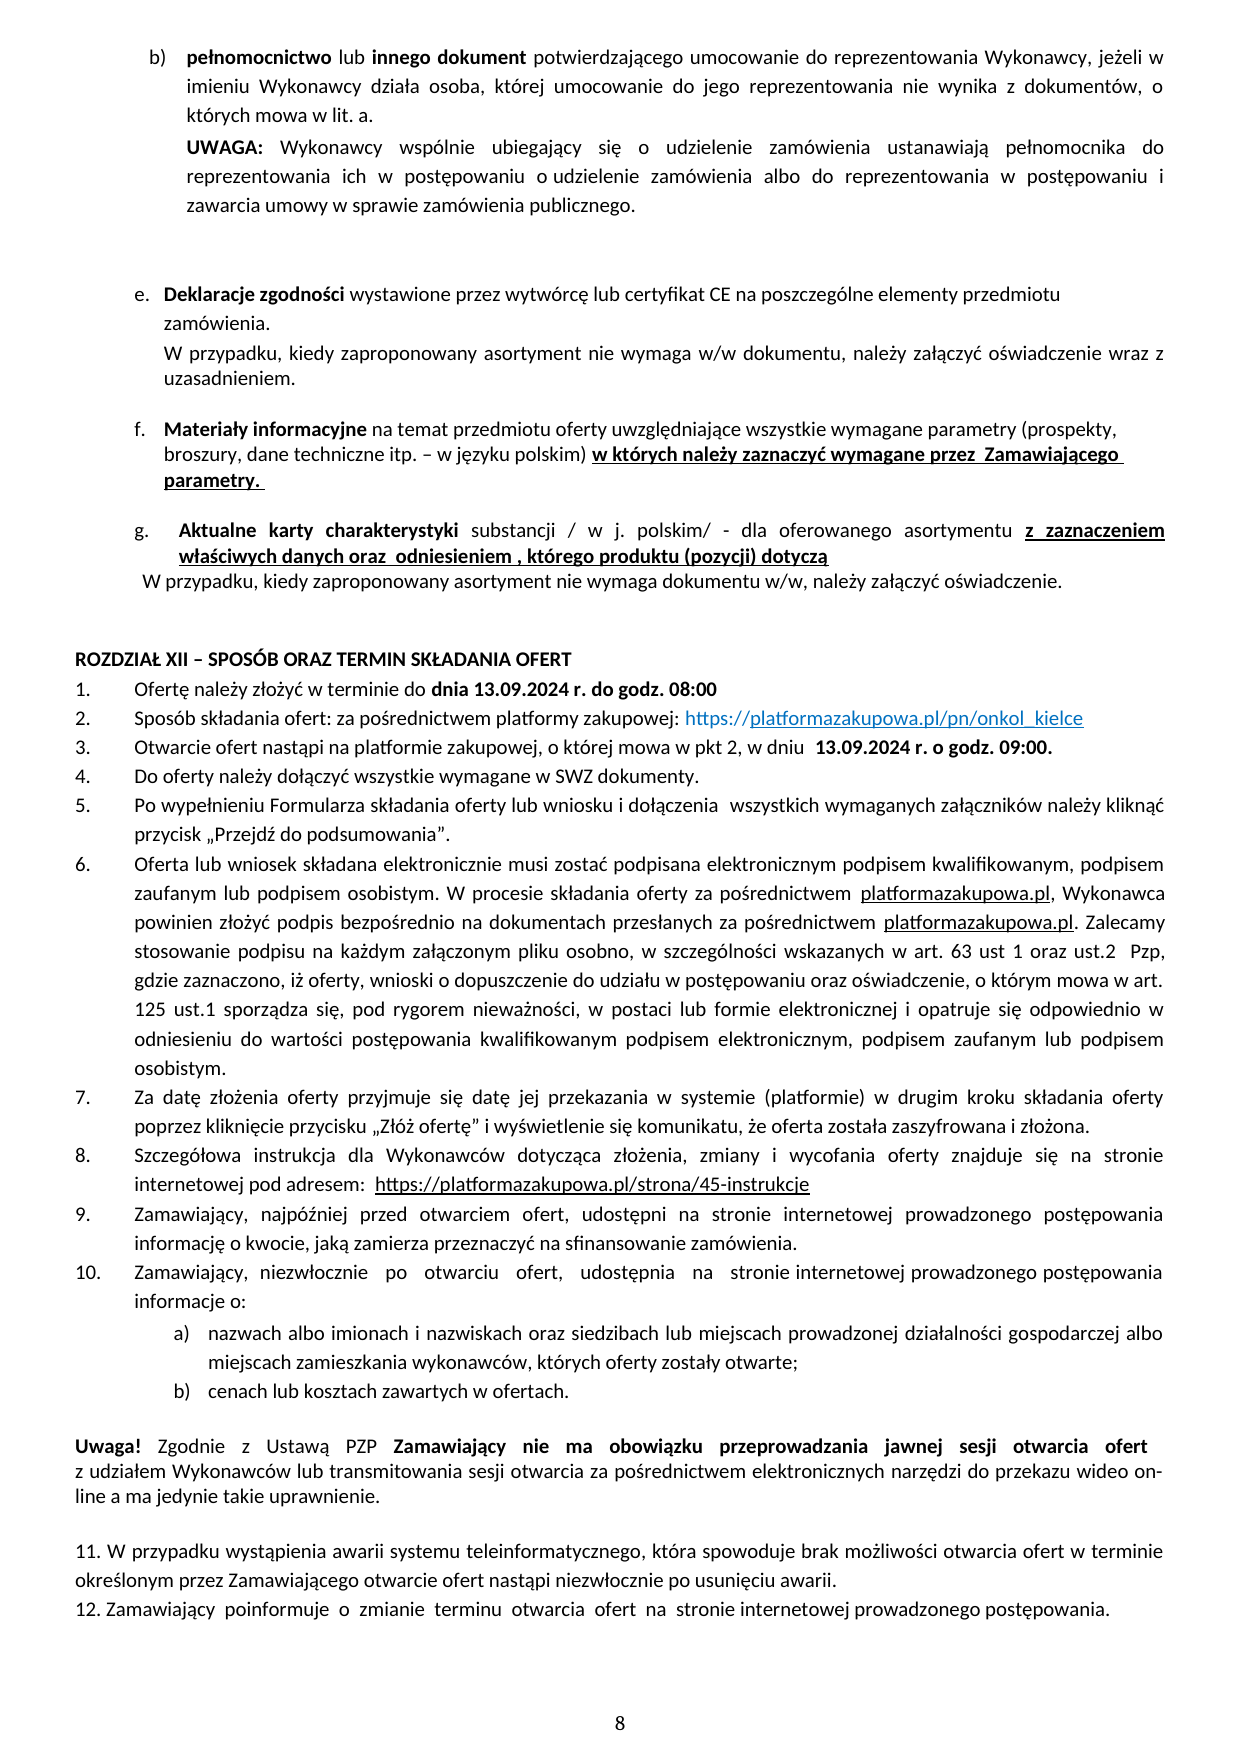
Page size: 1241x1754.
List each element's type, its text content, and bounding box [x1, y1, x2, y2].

list Szczegółowa instrukcja dla Wykonawców dotycząca złożenia, zmiany i wycofania oferty znajduje się na stronie internetowej pod adresem: https://platformazakupowa.pl/strona/45-instrukcje [75, 1142, 1165, 1197]
list nazwach albo imionach i nazwiskach oraz siedzibach lub miejscach prowadzonej działalności gospodarczej albo miejscach zamieszkania wykonawców, których oferty zostały otwarte; [173, 1320, 1165, 1374]
list Zamawiający, najpóźniej przed otwarciem ofert, udostępni na stronie internetowej prowadzonego postępowania informację o kwocie, jaką zamierza przeznaczyć na sfinansowanie zamówienia. [75, 1201, 1165, 1255]
list cenach lub kosztach zawartych w ofertach. [173, 1378, 1165, 1404]
list Materiały informacyjne na temat przedmiotu oferty uwzględniające wszystkie wymagane parametry (prospekty, broszury, dane techniczne itp. – w języku polskim) w których należy zaznaczyć wymagane przez Zamawiającego parametry. [134, 416, 1165, 492]
text 11. W przypadku wystąpienia awarii systemu teleinformatycznego, która spowoduje brak możliwości otwarcia ofert w terminie określonym przez Zamawiającego otwarcie ofert nastąpi niezwłocznie po usunięciu awarii. [75, 1538, 1165, 1593]
list UWAGA: Wykonawcy wspólnie ubiegający się o udzielenie zamówienia ustanawiają pełnomocnika do reprezentowania ich w postępowaniu o udzielenie zamówienia albo do reprezentowania w postępowaniu i zawarcia umowy w sprawie zamówienia publicznego. [186, 134, 1165, 218]
list Oferta lub wniosek składana elektronicznie musi zostać podpisana elektronicznym podpisem kwalifikowanym, podpisem zaufanym lub podpisem osobistym. W procesie składania oferty za pośrednictwem platformazakupowa.pl, Wykonawca powinien złożyć podpis bezpośrednio na dokumentach przesłanych za pośrednictwem platformazakupowa.pl. Zalecamy stosowanie podpisu na każdym załączonym pliku osobno, w szczególności wskazanych w art. 63 ust 1 oraz ust.2 Pzp, gdzie zaznaczono, iż oferty, wnioski o dopuszczenie do udziału w postępowaniu oraz oświadczenie, o którym mowa w art. 125 ust.1 sporządza się, pod rygorem nieważności, w postaci lub formie elektronicznej i opatruje się odpowiednio w odniesieniu do wartości postępowania kwalifikowanym podpisem elektronicznym, podpisem zaufanym lub podpisem osobistym. [75, 851, 1165, 1080]
list Sposób składania ofert: za pośrednictwem platformy zakupowej: https://platformazakupowa.pl/pn/onkol_kielce [75, 705, 1165, 730]
list Do oferty należy dołączyć wszystkie wymagane w SWZ dokumenty. [75, 763, 1165, 789]
list pełnomocnictwo lub innego dokument potwierdzającego umocowanie do reprezentowania Wykonawcy, jeżeli w imieniu Wykonawcy działa osoba, której umocowanie do jego reprezentowania nie wynika z dokumentów, o których mowa w lit. a. [149, 44, 1165, 128]
list W przypadku, kiedy zaproponowany asortyment nie wymaga w/w dokumentu, należy załączyć oświadczenie wraz z uzasadnieniem. [164, 340, 1165, 391]
list Zamawiający, niezwłocznie po otwarciu ofert, udostępnia na stronie internetowej prowadzonego postępowania informacje o: [75, 1259, 1165, 1314]
list Otwarcie ofert nastąpi na platformie zakupowej, o której mowa w pkt 2, w dniu 13.09.2024 r. o godz. 09:00. [75, 734, 1165, 759]
text ROZDZIAŁ XII – SPOSÓB ORAZ TERMIN SKŁADANIA OFERT [75, 646, 1165, 671]
list Deklaracje zgodności wystawione przez wytwórcę lub certyfikat CE na poszczególne elementy przedmiotu zamówienia. [134, 281, 1165, 336]
text W przypadku, kiedy zaproponowany asortyment nie wymaga dokumentu w/w, należy załączyć oświadczenie. [75, 568, 1165, 594]
list Ofertę należy złożyć w terminie do dnia 13.09.2024 r. do godz. 08:00 [75, 676, 1165, 701]
list Za datę złożenia oferty przyjmuje się datę jej przekazania w systemie (platformie) w drugim kroku składania oferty poprzez kliknięcie przycisku „Złóż ofertę” i wyświetlenie się komunikatu, że oferta została zaszyfrowana i złożona. [75, 1084, 1165, 1139]
text Uwaga! Zgodnie z Ustawą PZP Zamawiający nie ma obowiązku przeprowadzania jawnej sesji otwarcia ofert z udziałem Wykonawców lub transmitowania sesji otwarcia za pośrednictwem elektronicznych narzędzi do przekazu wideo on-line a ma jedynie takie uprawnienie. [75, 1433, 1165, 1509]
list Po wypełnieniu Formularza składania oferty lub wniosku i dołączenia wszystkich wymaganych załączników należy kliknąć przycisk „Przejdź do podsumowania”. [75, 792, 1165, 847]
text 12. Zamawiający poinformuje o zmianie terminu otwarcia ofert na stronie internetowej prowadzonego postępowania. [75, 1597, 1165, 1622]
list Aktualne karty charakterystyki substancji / w j. polskim/ - dla oferowanego asortymentu z zaznaczeniem właściwych danych oraz odniesieniem , którego produktu (pozycji) dotyczą [134, 518, 1165, 568]
